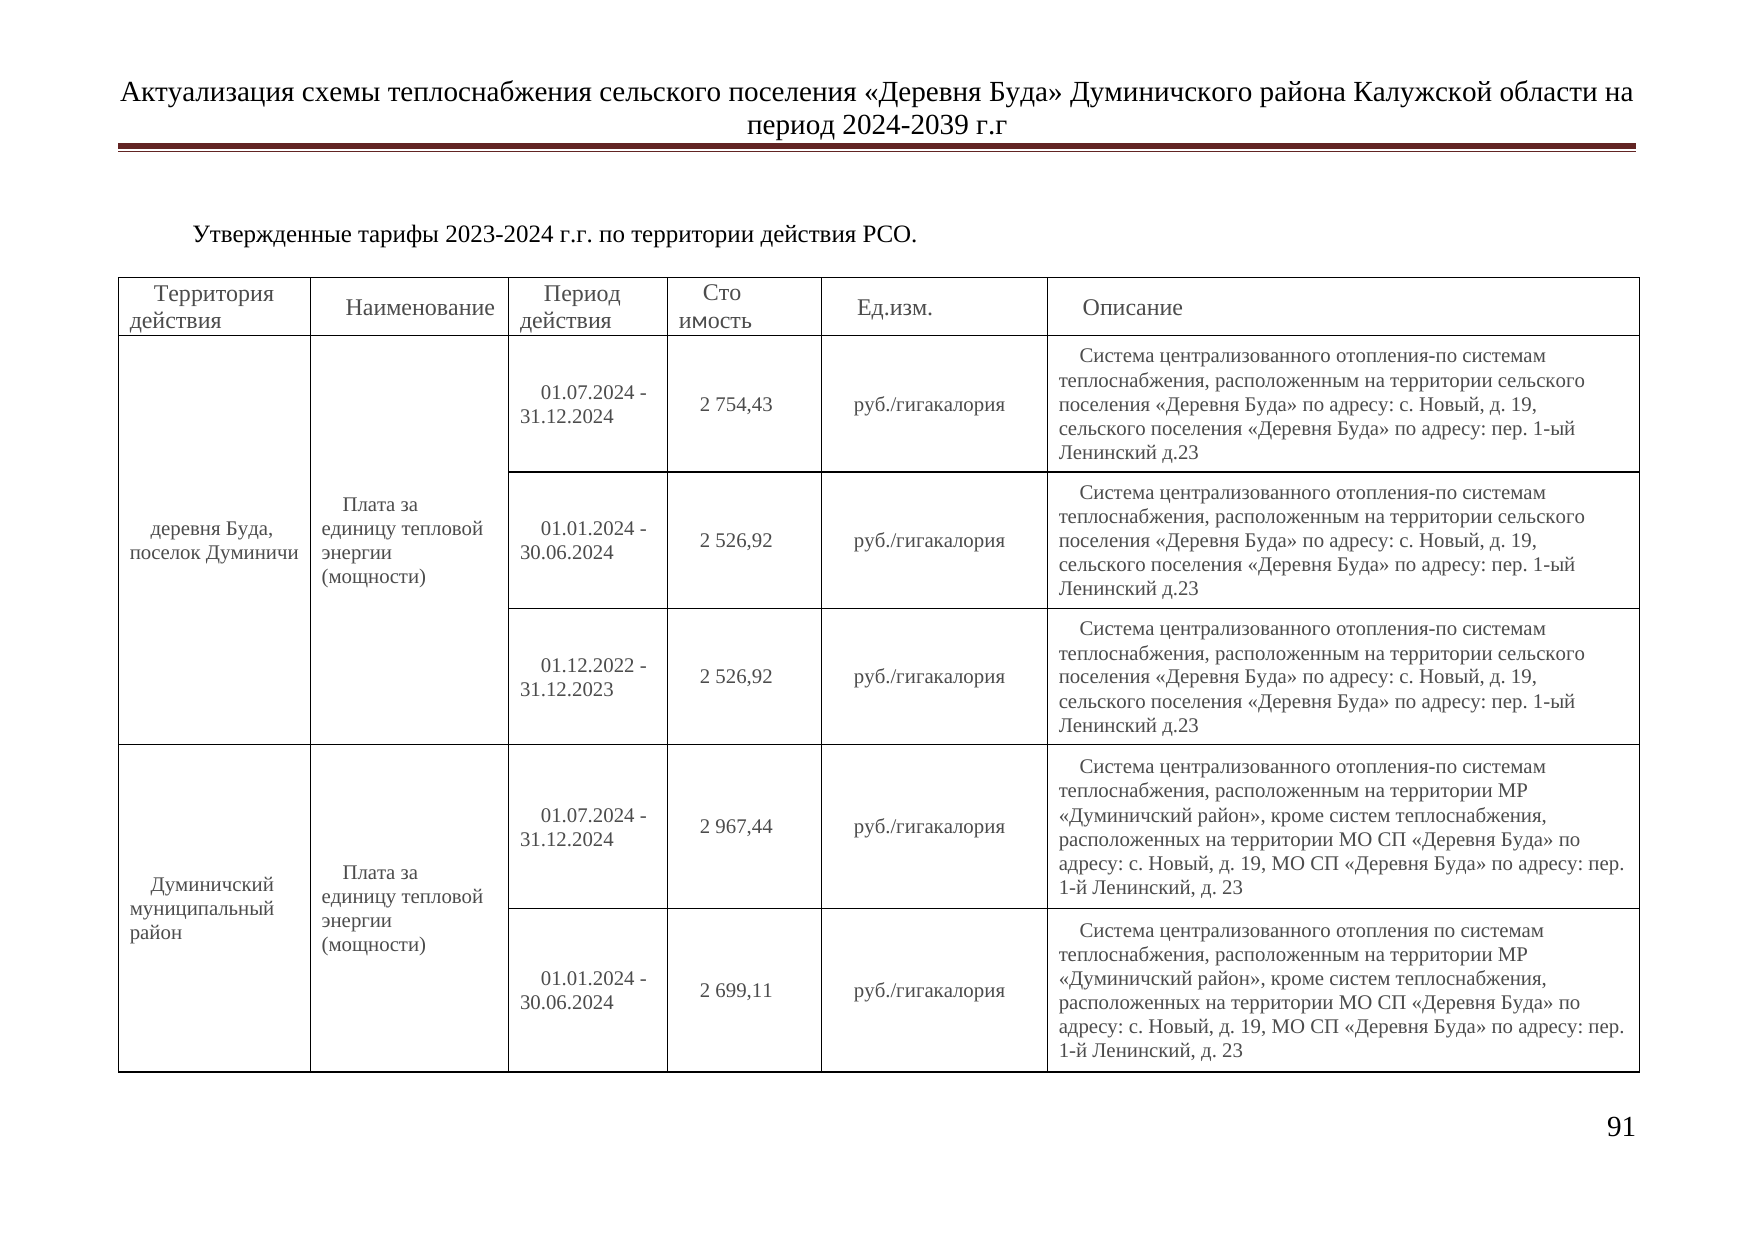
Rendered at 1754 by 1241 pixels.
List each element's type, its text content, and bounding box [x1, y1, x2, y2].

table_cell 2 526,92 [668, 609, 821, 744]
table_cell Система централизованного отопления-по системам теплоснабжения, расположенным на территории сельского поселения «Деревня Буда» по адресу: с. Новый, д. 19, сельского поселения «Деревня Буда» по адресу: пер. 1-ый Ленинский д.23 [1048, 609, 1639, 744]
table_cell Система централизованного отопления-по системам теплоснабжения, расположенным на территории сельского поселения «Деревня Буда» по адресу: с. Новый, д. 19, сельского поселения «Деревня Буда» по адресу: пер. 1-ый Ленинский д.23 [1048, 336, 1639, 471]
table_cell руб./гигакалория [822, 336, 1047, 471]
table_cell Система централизованного отопления по системам теплоснабжения, расположенным на территории МР «Думиничский район», кроме систем теплоснабжения, расположенных на территории МО СП «Деревня Буда» по адресу: с. Новый, д. 19, МО СП «Деревня Буда» по адресу: пер. 1-й Ленинский, д. 23 [1048, 909, 1639, 1071]
table_cell 01.07.2024 - 31.12.2024 [509, 745, 667, 908]
table_cell Система централизованного отопления-по системам теплоснабжения, расположенным на территории сельского поселения «Деревня Буда» по адресу: с. Новый, д. 19, сельского поселения «Деревня Буда» по адресу: пер. 1-ый Ленинский д.23 [1048, 473, 1639, 608]
table_cell деревня Буда, поселок Думиничи [119, 336, 310, 744]
table_cell 01.01.2024 - 30.06.2024 [509, 473, 667, 608]
table_cell Думиничский муниципальный район [119, 745, 310, 1071]
table_cell руб./гигакалория [822, 745, 1047, 908]
table_cell 2 754,43 [668, 336, 821, 471]
table_header Период действия [509, 278, 667, 335]
table_cell 01.12.2022 - 31.12.2023 [509, 609, 667, 744]
table_header Ед.изм. [822, 278, 1047, 335]
table_cell 2 699,11 [668, 909, 821, 1071]
table_cell Плата за единицу тепловой энергии (мощности) [311, 745, 508, 1071]
table_cell руб./гигакалория [822, 609, 1047, 744]
table_cell 2 526,92 [668, 473, 821, 608]
table_cell 2 967,44 [668, 745, 821, 908]
table_cell руб./гигакалория [822, 473, 1047, 608]
table_header Территория действия [119, 278, 310, 335]
table_cell 01.01.2024 - 30.06.2024 [509, 909, 667, 1071]
table_cell руб./гигакалория [822, 909, 1047, 1071]
text Утвержденные тарифы 2023-2024 г.г. по территории действия РСО. [118, 219, 1636, 248]
table_cell 01.07.2024 - 31.12.2024 [509, 336, 667, 471]
table_cell Плата за единицу тепловой энергии (мощности) [311, 336, 508, 744]
table_header Стоимость [668, 278, 821, 335]
table_header Описание [1048, 278, 1639, 335]
table_header Наименование [311, 278, 508, 335]
